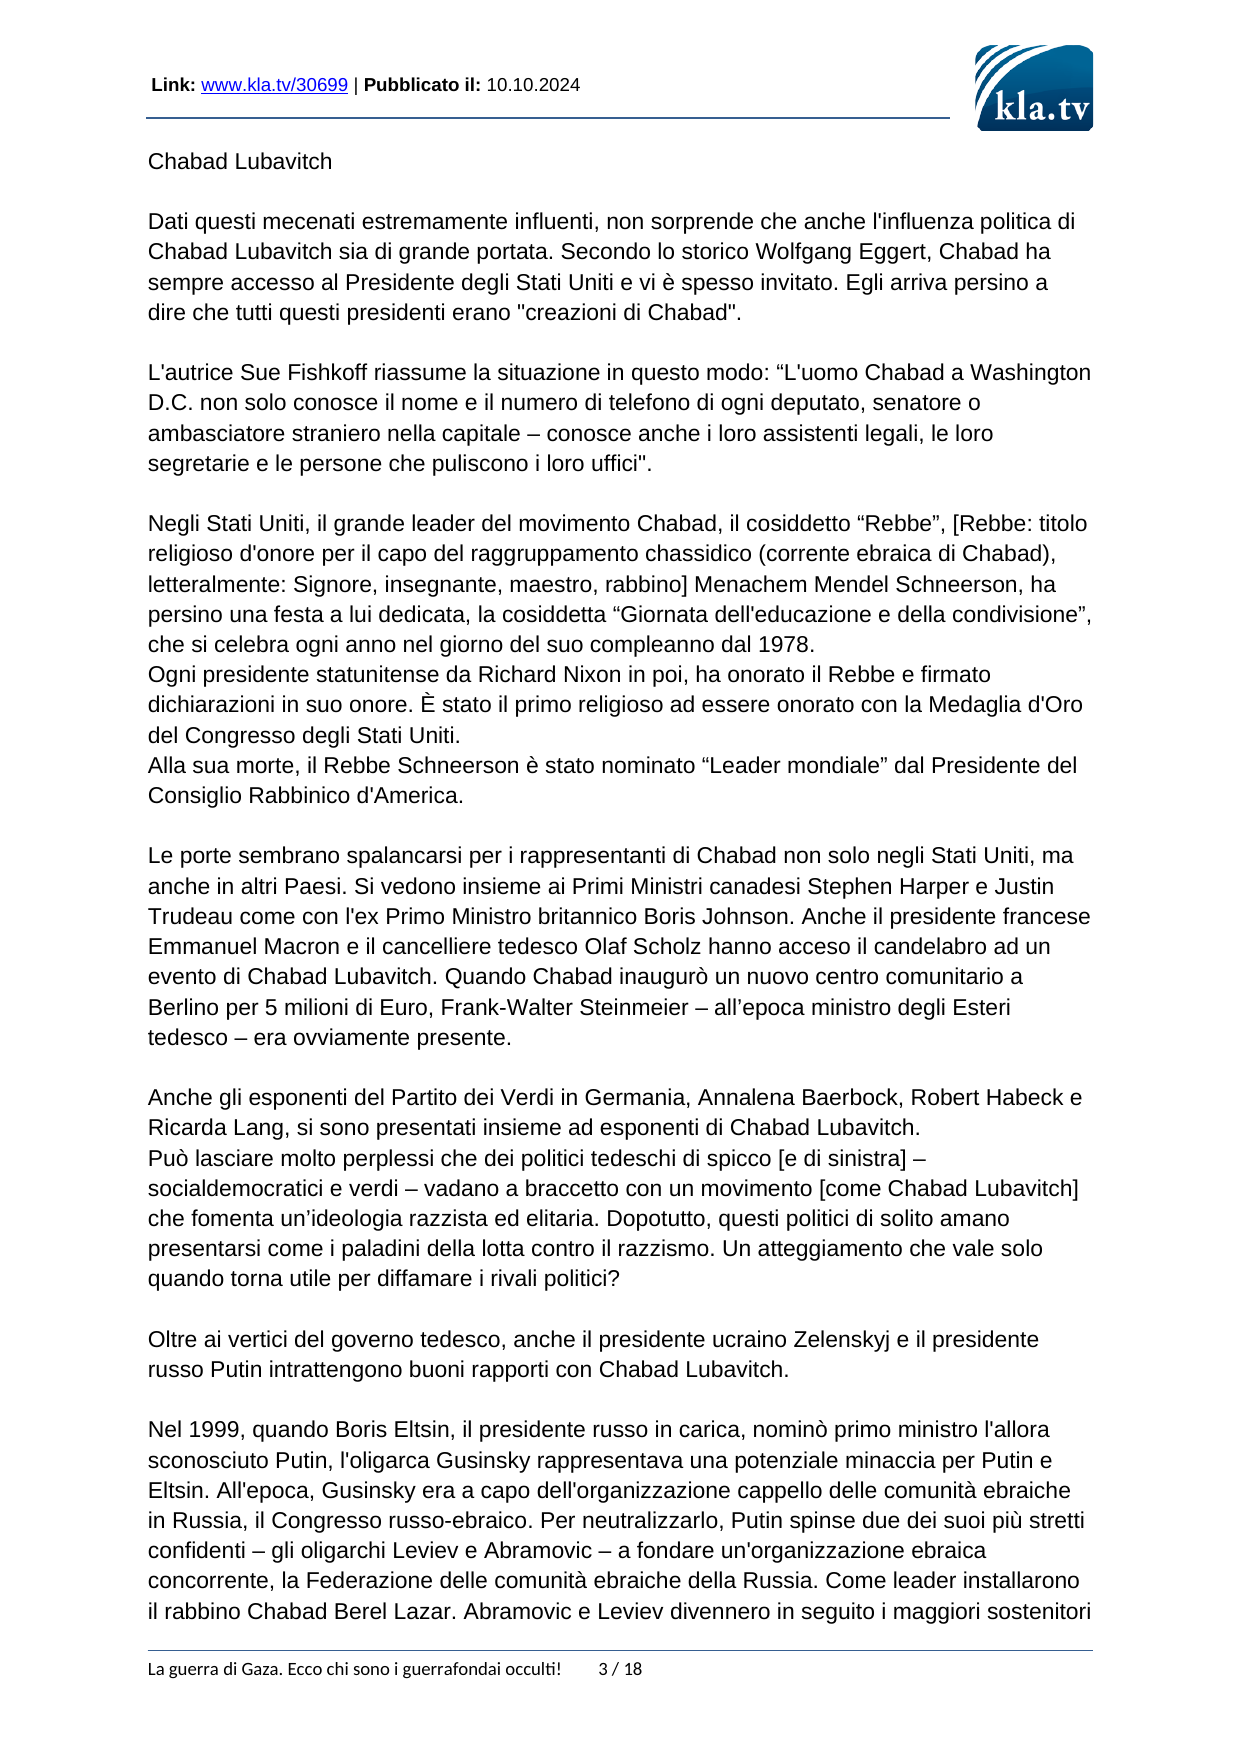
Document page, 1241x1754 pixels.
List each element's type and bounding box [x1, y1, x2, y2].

picture [974, 45, 1093, 130]
text [148, 148, 1093, 1624]
picture [1084, 45, 1093, 51]
